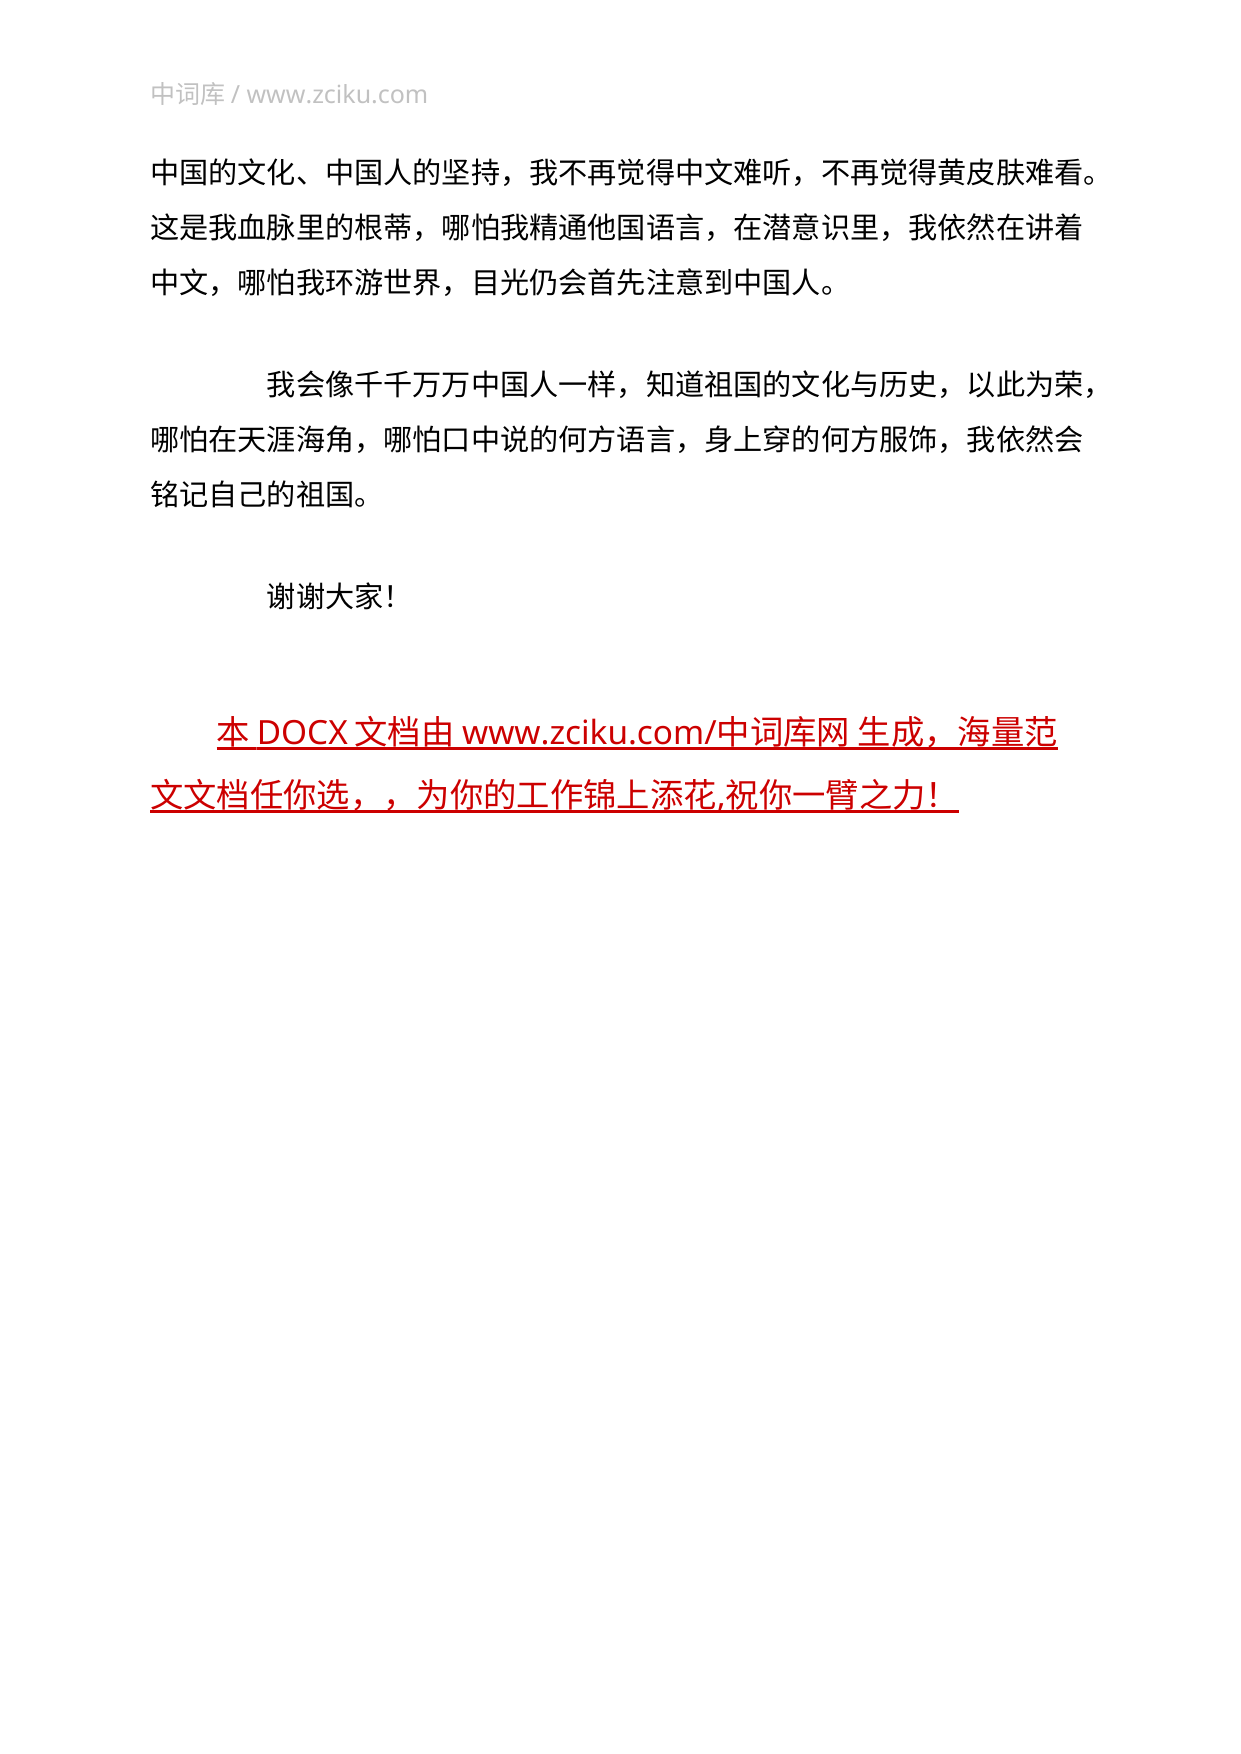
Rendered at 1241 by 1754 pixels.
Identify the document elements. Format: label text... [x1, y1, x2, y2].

text 我会像千千万万中国人一样，知道祖国的文化与历史，以此为荣，哪怕在天涯海角，哪怕口中说的何方语言，身上穿的何方服饰，我依然会铭记自己的祖国。 [150, 362, 1090, 514]
text 谢谢大家！ [150, 573, 1090, 615]
text 本DOCX文档由 www.zciku.com/中词库网 生成，海量范文文档任你选，，为你的工作锦上添花,祝你一臂之力！ [150, 706, 1090, 817]
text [150, 150, 1090, 302]
